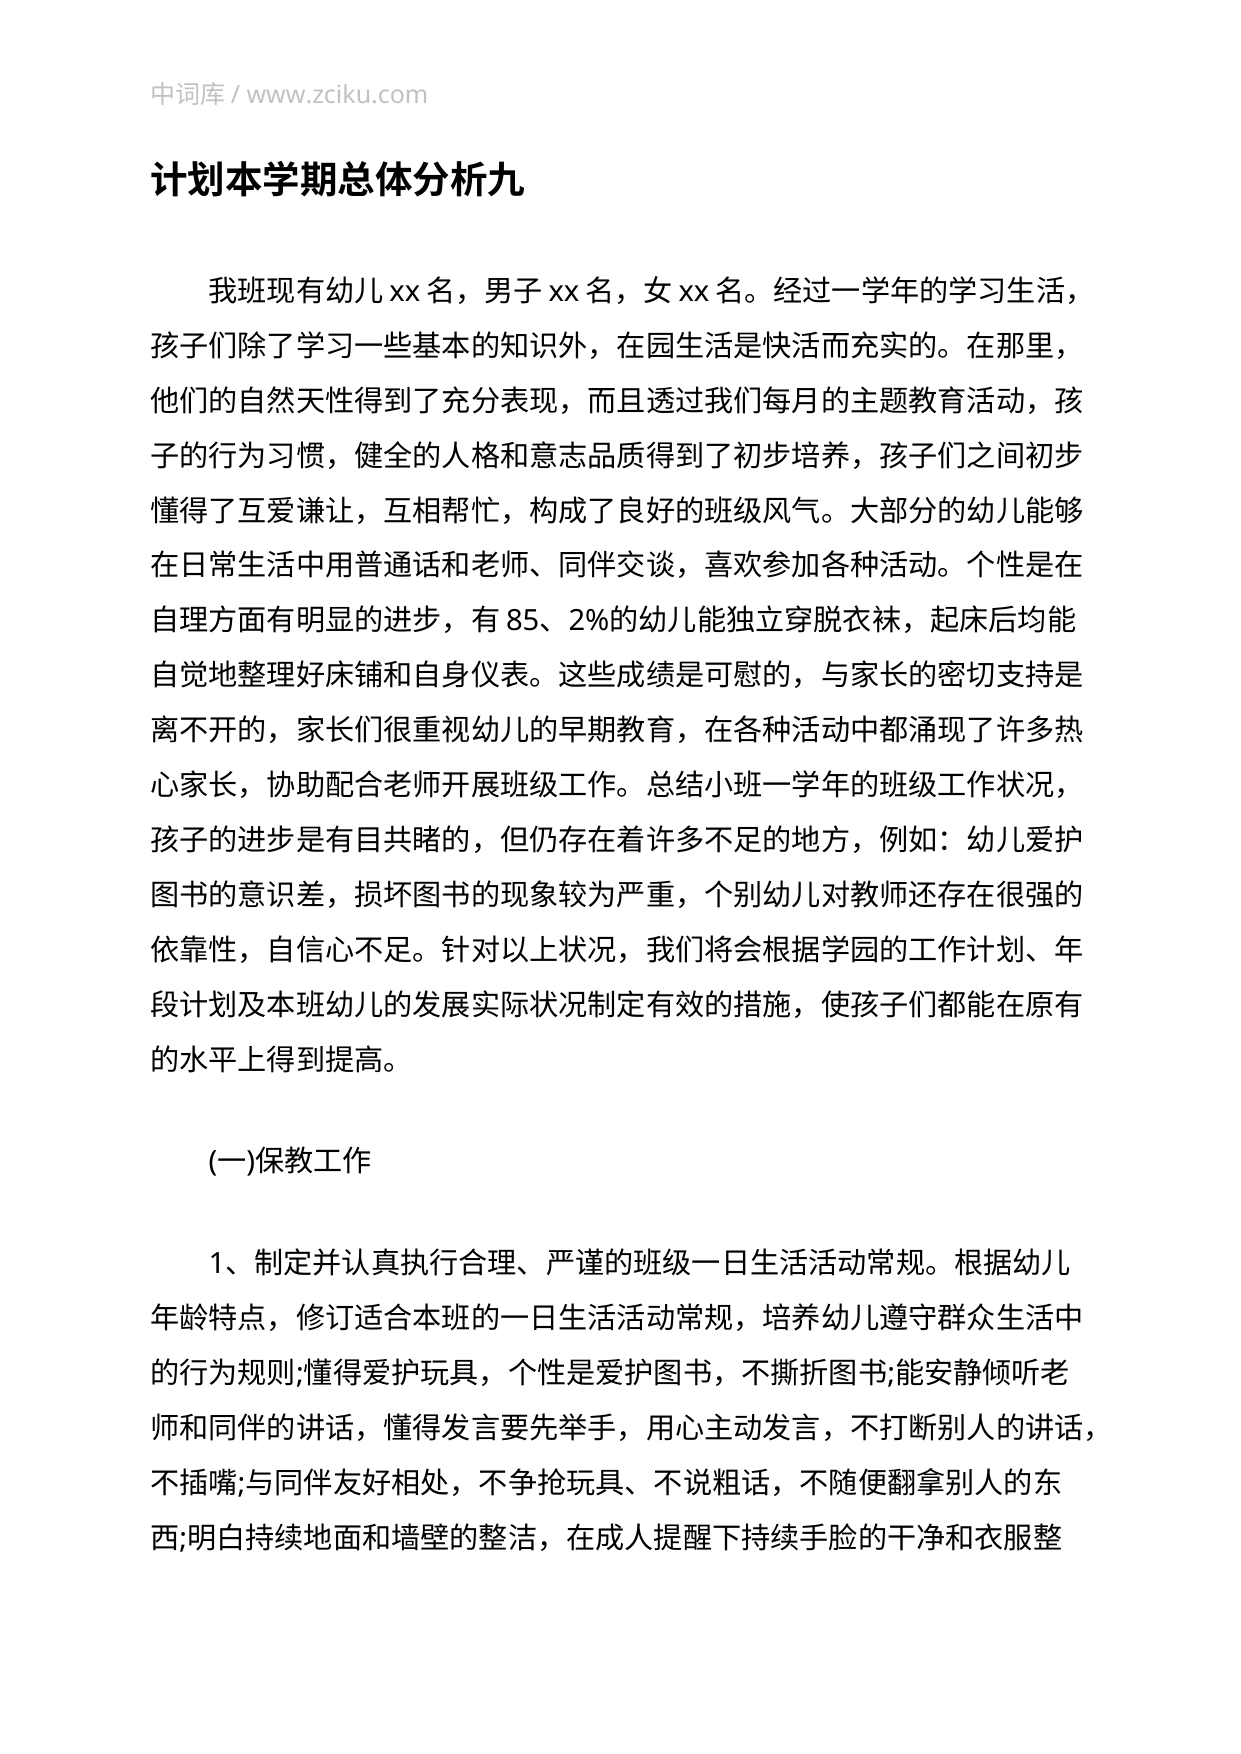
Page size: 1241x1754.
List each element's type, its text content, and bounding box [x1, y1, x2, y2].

text (一)保教工作 [150, 1138, 1090, 1180]
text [150, 150, 1090, 204]
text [150, 1240, 1090, 1557]
text 我班现有幼儿xx名，男子xx名，女xx名。经过一学年的学习生活，孩子们除了学习一些基本的知识外，在园生活是快活而充实的。在那里，他们的自然天性得到了充分表现，而且透过我们每月的主题教育活动，孩子的行为习惯，健全的人格和意志品质得到了初步培养，孩子们之间初步懂得了互爱谦让，互相帮忙，构成了良好的班级风气。大部分的幼儿能够在日常生活中用普通话和老师、同伴交谈，喜欢参加各种活动。个性是在自理方面有明显的进步，有85、2%的幼儿能独立穿脱衣袜，起床后均能自觉地整理好床铺和自身仪表。这些成绩是可慰的，与家长的密切支持是离不开的，家长们很重视幼儿的早期教育，在各种活动中都涌现了许多热心家长，协助配合老师开展班级工作。总结小班一学年的班级工作状况，孩子的进步是有目共睹的，但仍存在着许多不足的地方，例如：幼儿爱护图书的意识差，损坏图书的现象较为严重，个别幼儿对教师还存在很强的依靠性，自信心不足。针对以上状况，我们将会根据学园的工作计划、年段计划及本班幼儿的发展实际状况制定有效的措施，使孩子们都能在原有的水平上得到提高。 [150, 267, 1090, 1078]
